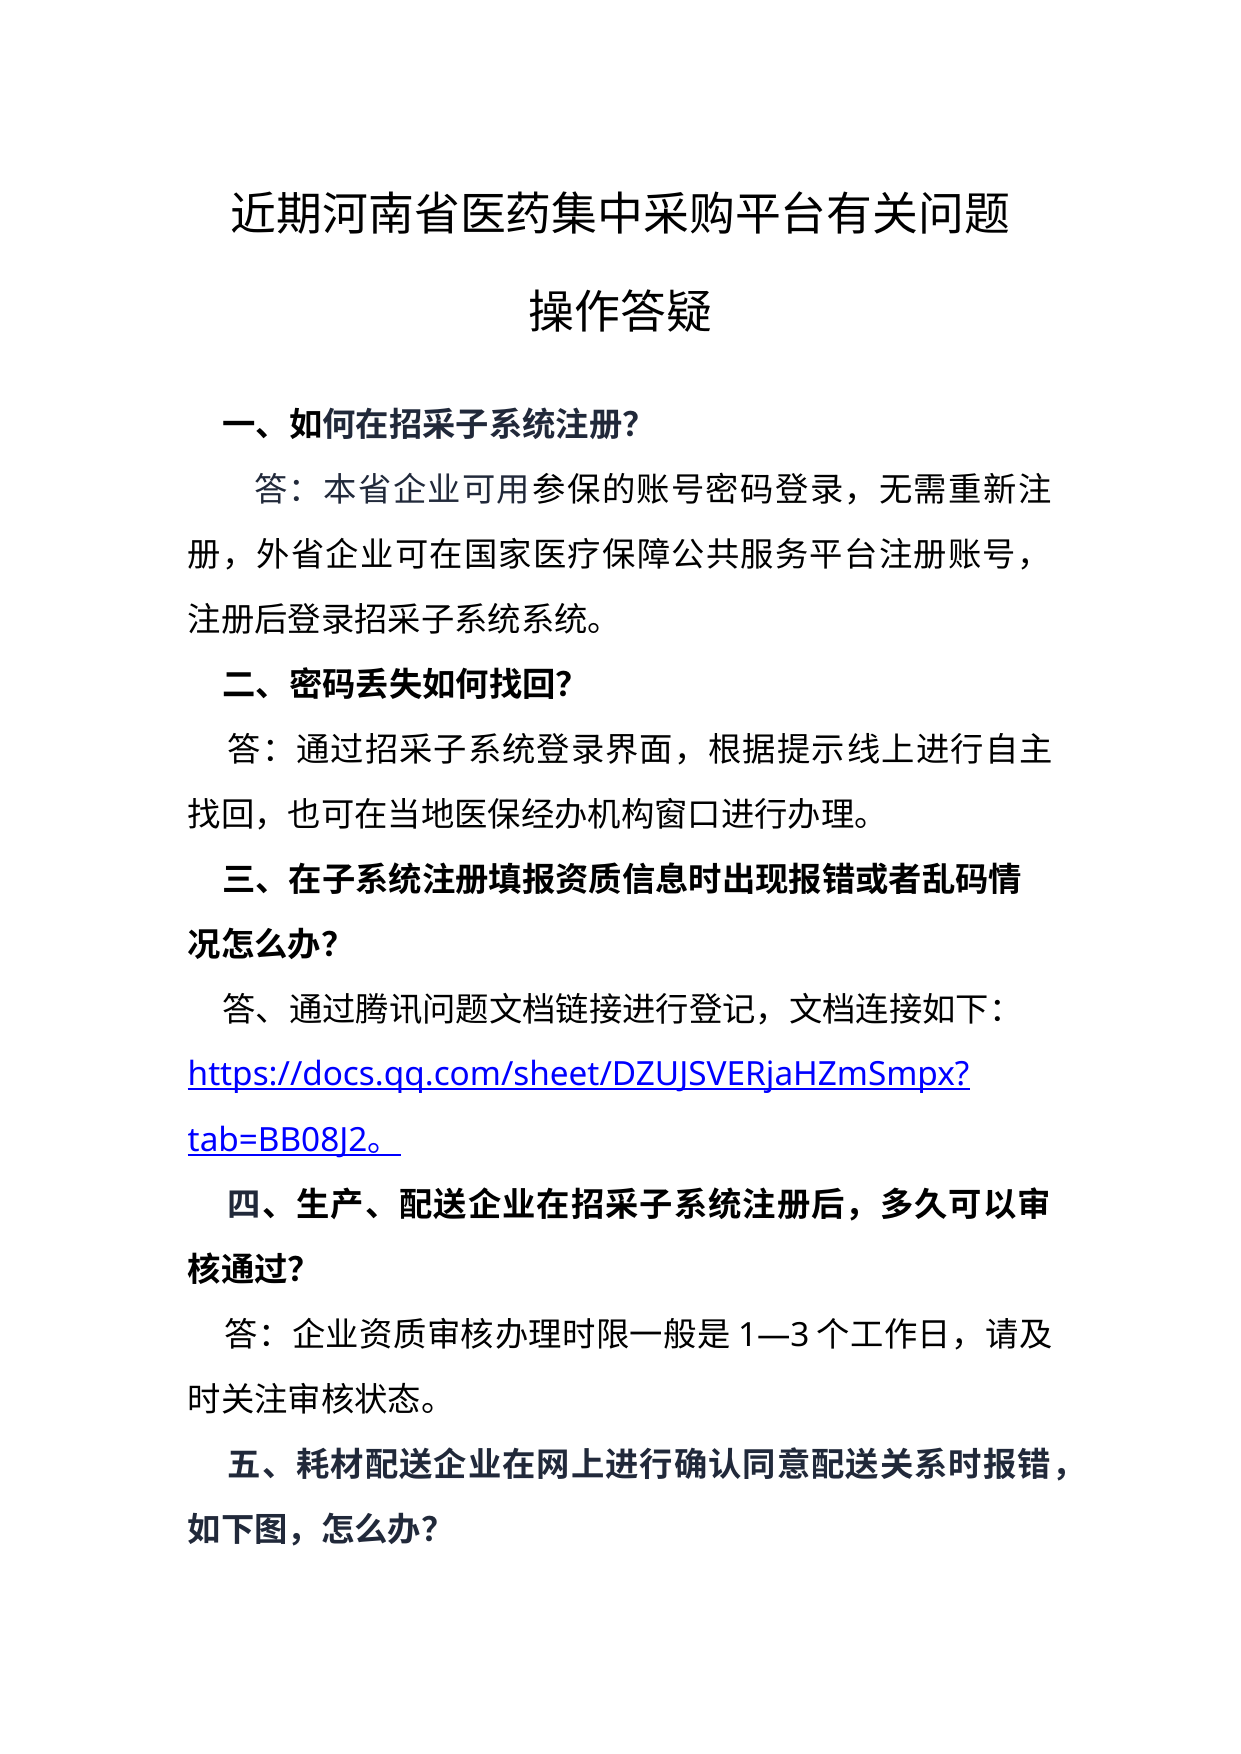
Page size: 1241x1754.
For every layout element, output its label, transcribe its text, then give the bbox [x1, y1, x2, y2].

list 近期河南省医药集中采购平台有关问题 [187, 162, 1053, 259]
list 四、生产、配送企业在招采子系统注册后，多久可以审核通过？ [187, 1169, 1053, 1299]
text 答、通过腾讯问题文档链接进行登记，文档连接如下：https://docs.qq.com/sheet/DZUJSVERjaHZmSmpx?tab=BB08J2。 [187, 974, 1053, 1169]
list 答：企业资质审核办理时限一般是1—3个工作日，请及时关注审核状态。 [187, 1299, 1053, 1429]
list 五、耗材配送企业在网上进行确认同意配送关系时报错，如下图，怎么办？ [187, 1429, 1053, 1559]
list 答：本省企业可用参保的账号密码登录，无需重新注册，外省企业可在国家医疗保障公共服务平台注册账号，注册后登录招采子系统系统。 [187, 454, 1053, 649]
text 三、在子系统注册填报资质信息时出现报错或者乱码情况怎么办？ [187, 844, 1053, 974]
list 答：通过招采子系统登录界面，根据提示线上进行自主找回，也可在当地医保经办机构窗口进行办理。 [187, 714, 1053, 844]
list 二、密码丢失如何找回？ [187, 649, 1053, 714]
list 一、如何在招采子系统注册？ [187, 389, 1053, 454]
list 操作答疑 [187, 259, 1053, 357]
